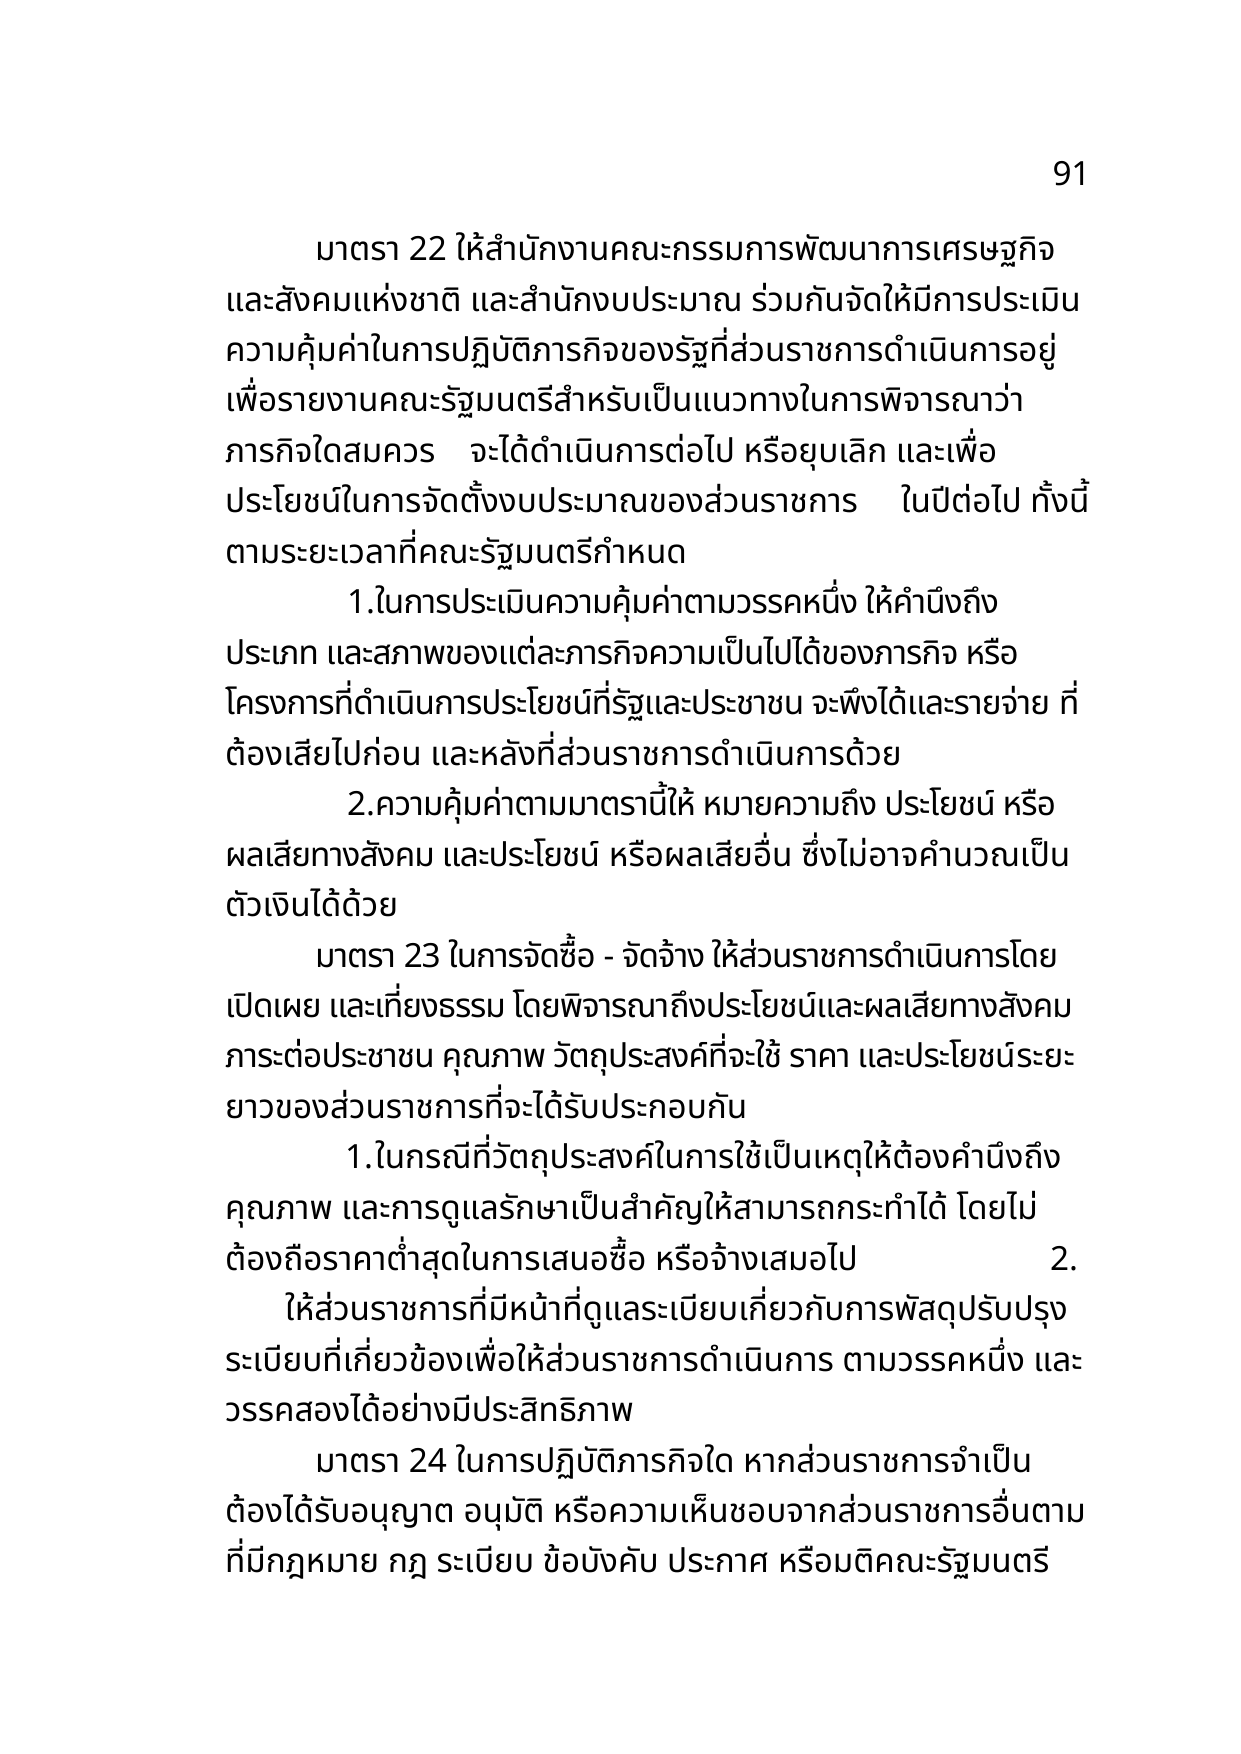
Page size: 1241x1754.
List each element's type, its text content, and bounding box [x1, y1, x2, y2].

text 2. ความคุ้มค่าตามมาตรานี้ให้ หมายความถึง ประโยชน์ หรือผลเสียทางสังคม และประโยชน์ หรือผลเสียอื่น ซึ่งไม่อาจคำนวณเป็นตัวเงินได้ด้วย [225, 780, 1090, 931]
text มาตรา 22 ให้สำนักงานคณะกรรมการพัฒนาการเศรษฐกิจ และสังคมแห่งชาติ และสำนักงบประมาณ ร่วมกันจัดให้มีการประเมินความคุ้มค่าในการปฏิบัติภารกิจของรัฐที่ส่วนราชการดำเนินการอยู่ เพื่อรายงานคณะรัฐมนตรีสำหรับเป็นแนวทางในการพิจารณาว่าภารกิจใดสมควร จะได้ดำเนินการต่อไป หรือยุบเลิก และเพื่อประโยชน์ในการจัดตั้งงบประมาณของส่วนราชการ ในปีต่อไป ทั้งนี้ตามระยะเวลาที่คณะรัฐมนตรีกำหนด [225, 225, 1090, 578]
text 1. ในกรณีที่วัตถุประสงค์ในการใช้เป็นเหตุให้ต้องคำนึงถึงคุณภาพ และการดูแลรักษาเป็นสำคัญให้สามารถกระทำได้ โดยไม่ต้องถือราคาต่ำสุดในการเสนอซื้อ หรือจ้างเสมอไป 2. ให้ส่วนราชการที่มีหน้าที่ดูแลระเบียบเกี่ยวกับการพัสดุปรับปรุงระเบียบที่เกี่ยวข้องเพื่อให้ส่วนราชการดำเนินการ ตามวรรคหนึ่ง และวรรคสองได้อย่างมีประสิทธิภาพ [225, 1133, 1090, 1436]
text มาตรา 23 ในการจัดซื้อ - จัดจ้าง ให้ส่วนราชการดำเนินการโดยเปิดเผย และเที่ยงธรรม โดยพิจารณาถึงประโยชน์และผลเสียทางสังคม ภาระต่อประชาชน คุณภาพ วัตถุประสงค์ที่จะใช้ ราคา และประโยชน์ระยะยาวของส่วนราชการที่จะได้รับประกอบกัน [225, 931, 1090, 1133]
text 1. ในการประเมินความคุ้มค่าตามวรรคหนึ่ง ให้คำนึงถึงประเภท และสภาพของแต่ละภารกิจความเป็นไปได้ของภารกิจ หรือโครงการที่ดำเนินการประโยชน์ที่รัฐและประชาชน จะพึงได้และรายจ่าย ที่ต้องเสียไปก่อน และหลังที่ส่วนราชการดำเนินการด้วย [225, 578, 1090, 780]
